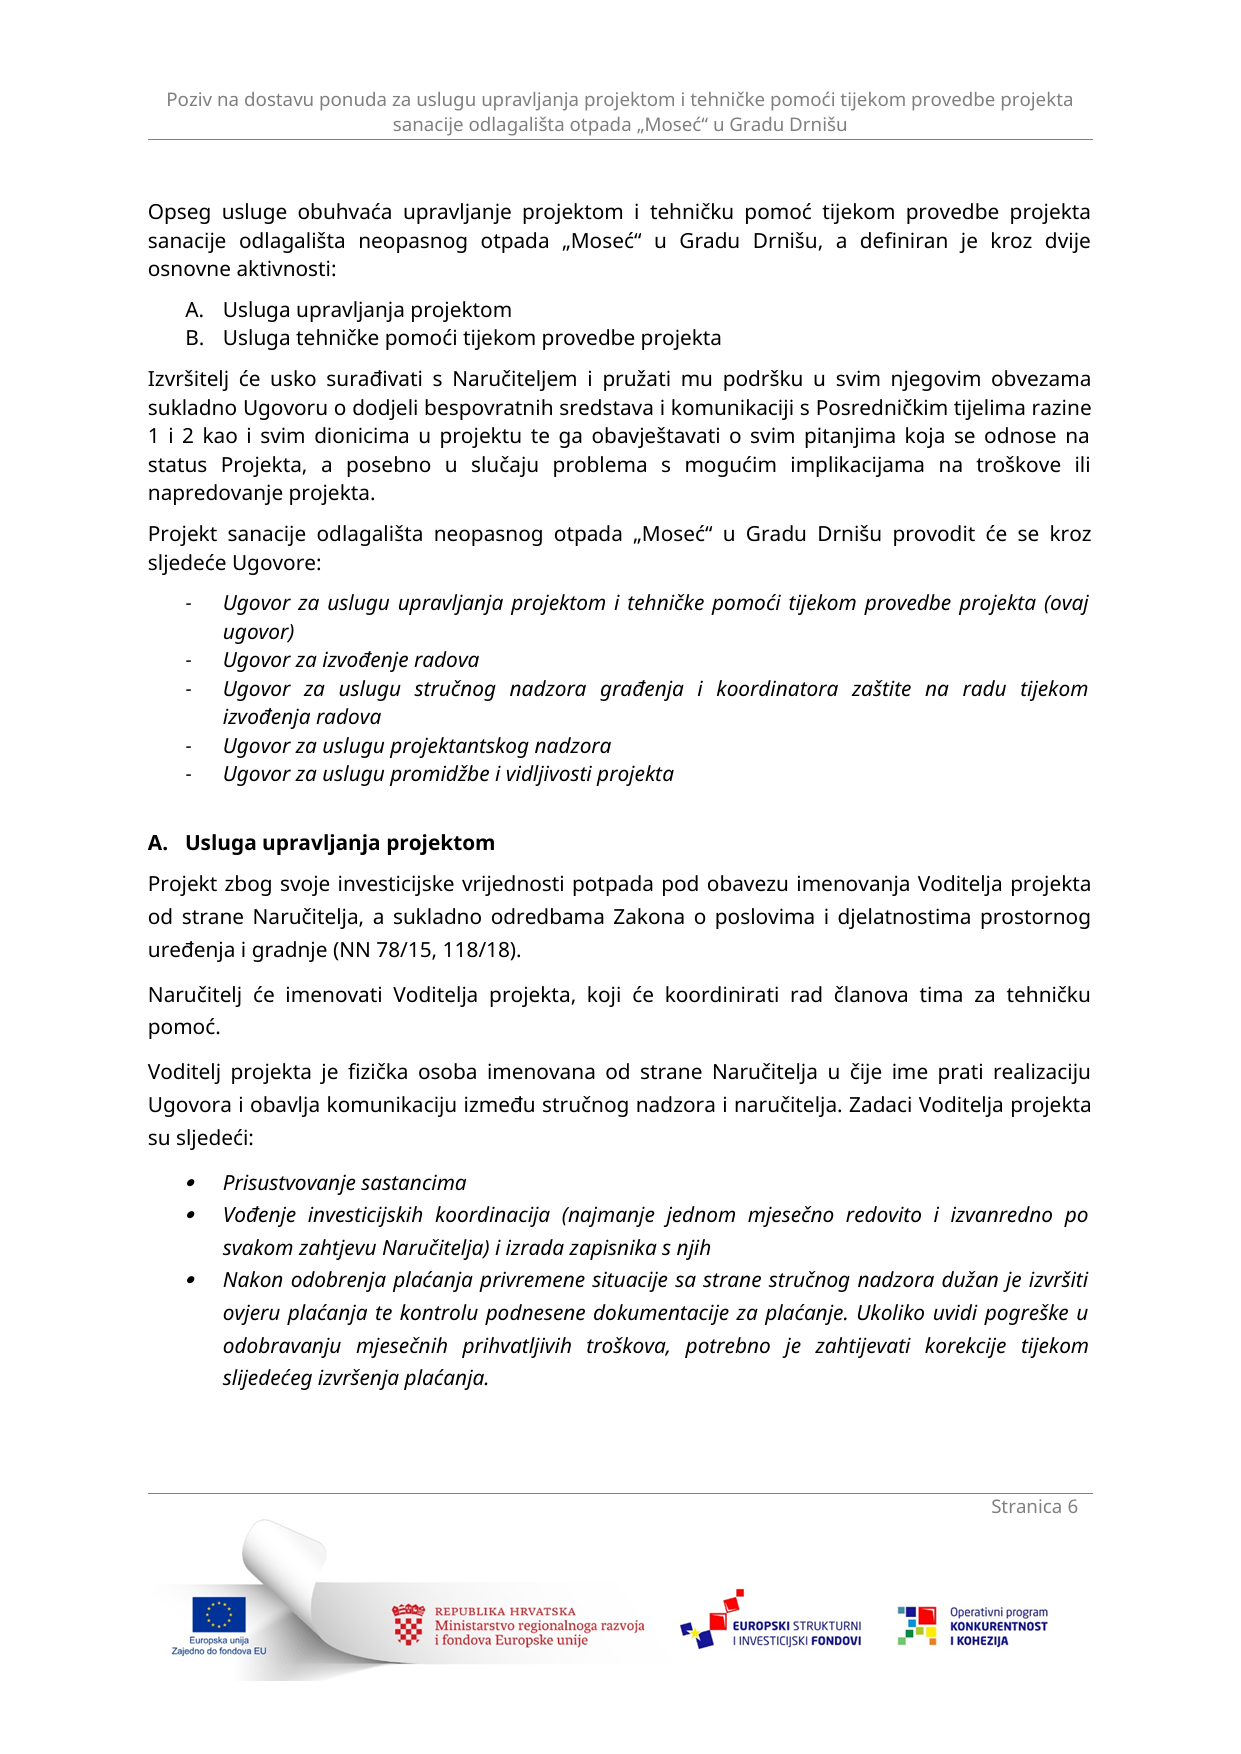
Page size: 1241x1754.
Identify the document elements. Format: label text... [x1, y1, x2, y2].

list Prisustvovanje sastancima [185, 1168, 1093, 1196]
list Ugovor za uslugu upravljanja projektom i tehničke pomoći tijekom provedbe projekta (ovaj ugovor) [185, 588, 1093, 645]
text Projekt sanacije odlagališta neopasnog otpada „Moseć“ u Gradu Drnišu provodit će se kroz sljedeće Ugovore: [148, 519, 1093, 576]
text Izvršitelj će usko surađivati s Naručiteljem i pružati mu podršku u svim njegovim obvezama sukladno Ugovoru o dodjeli bespovratnih sredstava i komunikaciji s Posredničkim tijelima razine 1 i 2 kao i svim dionicima u projektu te ga obavještavati o svim pitanjima koja se odnose na status Projekta, a posebno u slučaju problema s mogućim implikacijama na troškove ili napredovanje projekta. [148, 364, 1093, 507]
list Ugovor za uslugu promidžbe i vidljivosti projekta [185, 759, 1093, 788]
text Projekt zbog svoje investicijske vrijednosti potpada pod obavezu imenovanja Voditelja projekta od strane Naručitelja, a sukladno odredbama Zakona o poslovima i djelatnostima prostornog uređenja i gradnje (NN 78/15, 118/18). [148, 869, 1093, 963]
text Naručitelj će imenovati Voditelja projekta, koji će koordinirati rad članova tima za tehničku pomoć. [148, 980, 1093, 1041]
list Usluga tehničke pomoći tijekom provedbe projekta [185, 323, 1093, 352]
list Vođenje investicijskih koordinacija (najmanje jednom mjesečno redovito i izvanredno po svakom zahtjevu Naručitelja) i izrada zapisnika s njih [185, 1200, 1093, 1261]
text Voditelj projekta je fizička osoba imenovana od strane Naručitelja u čije ime prati realizaciju Ugovora i obavlja komunikaciju između stručnog nadzora i naručitelja. Zadaci Voditelja projekta su sljedeći: [148, 1057, 1093, 1151]
list Ugovor za uslugu stručnog nadzora građenja i koordinatora zaštite na radu tijekom izvođenja radova [185, 674, 1093, 731]
list Ugovor za izvođenje radova [185, 645, 1093, 674]
list Usluga upravljanja projektom [185, 295, 1093, 323]
list Ugovor za uslugu projektantskog nadzora [185, 731, 1093, 759]
list Nakon odobrenja plaćanja privremene situacije sa strane stručnog nadzora dužan je izvršiti ovjeru plaćanja te kontrolu podnesene dokumentacije za plaćanje. Ukoliko uvidi pogreške u odobravanju mjesečnih prihvatljivih troškova, potrebno je zahtijevati korekcije tijekom slijedećeg izvršenja plaćanja. [185, 1266, 1093, 1392]
text A. Usluga upravljanja projektom [148, 828, 1093, 857]
picture [147, 1519, 1093, 1681]
text Opseg usluge obuhvaća upravljanje projektom i tehničku pomoć tijekom provedbe projekta sanacije odlagališta neopasnog otpada „Moseć“ u Gradu Drnišu, a definiran je kroz dvije osnovne aktivnosti: [148, 197, 1093, 283]
